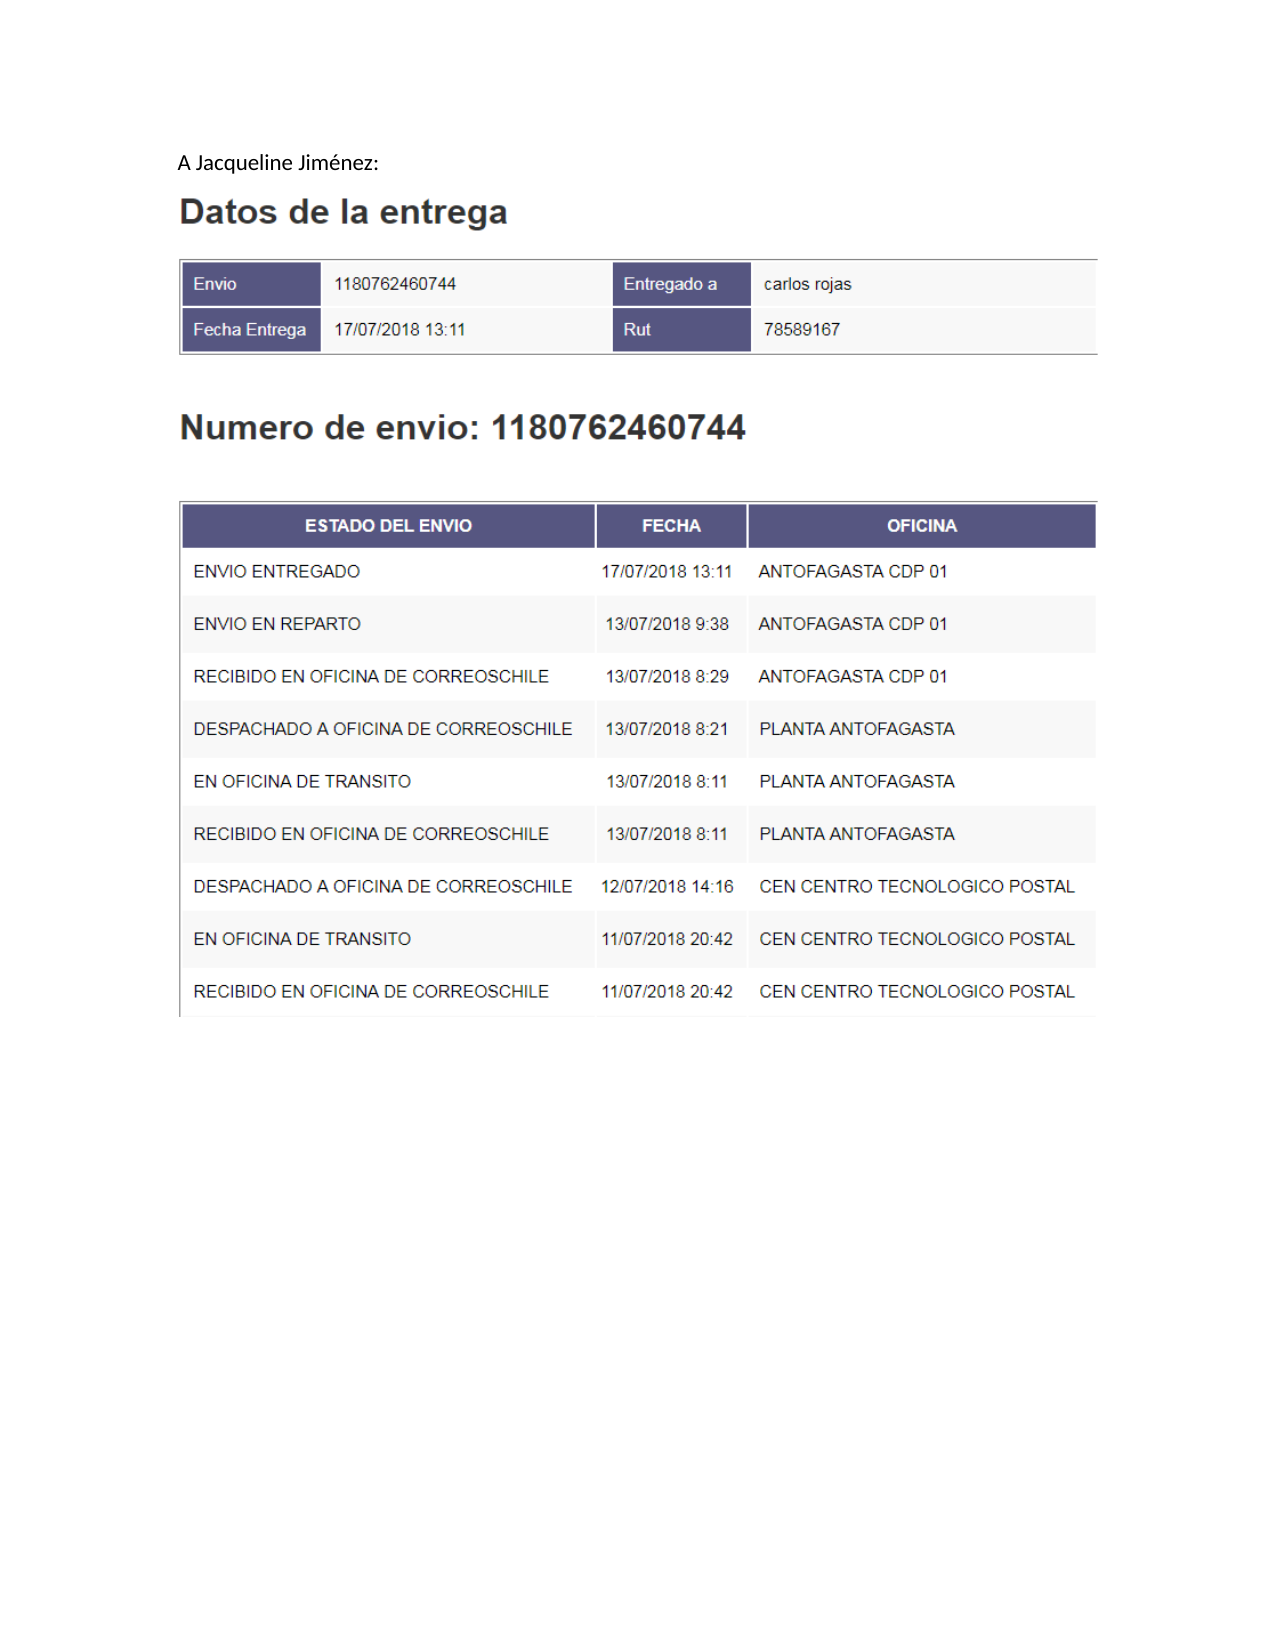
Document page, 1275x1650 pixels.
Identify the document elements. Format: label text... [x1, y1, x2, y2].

text A Jacqueline Jiménez: [177, 148, 1098, 176]
picture [177, 194, 1098, 1017]
